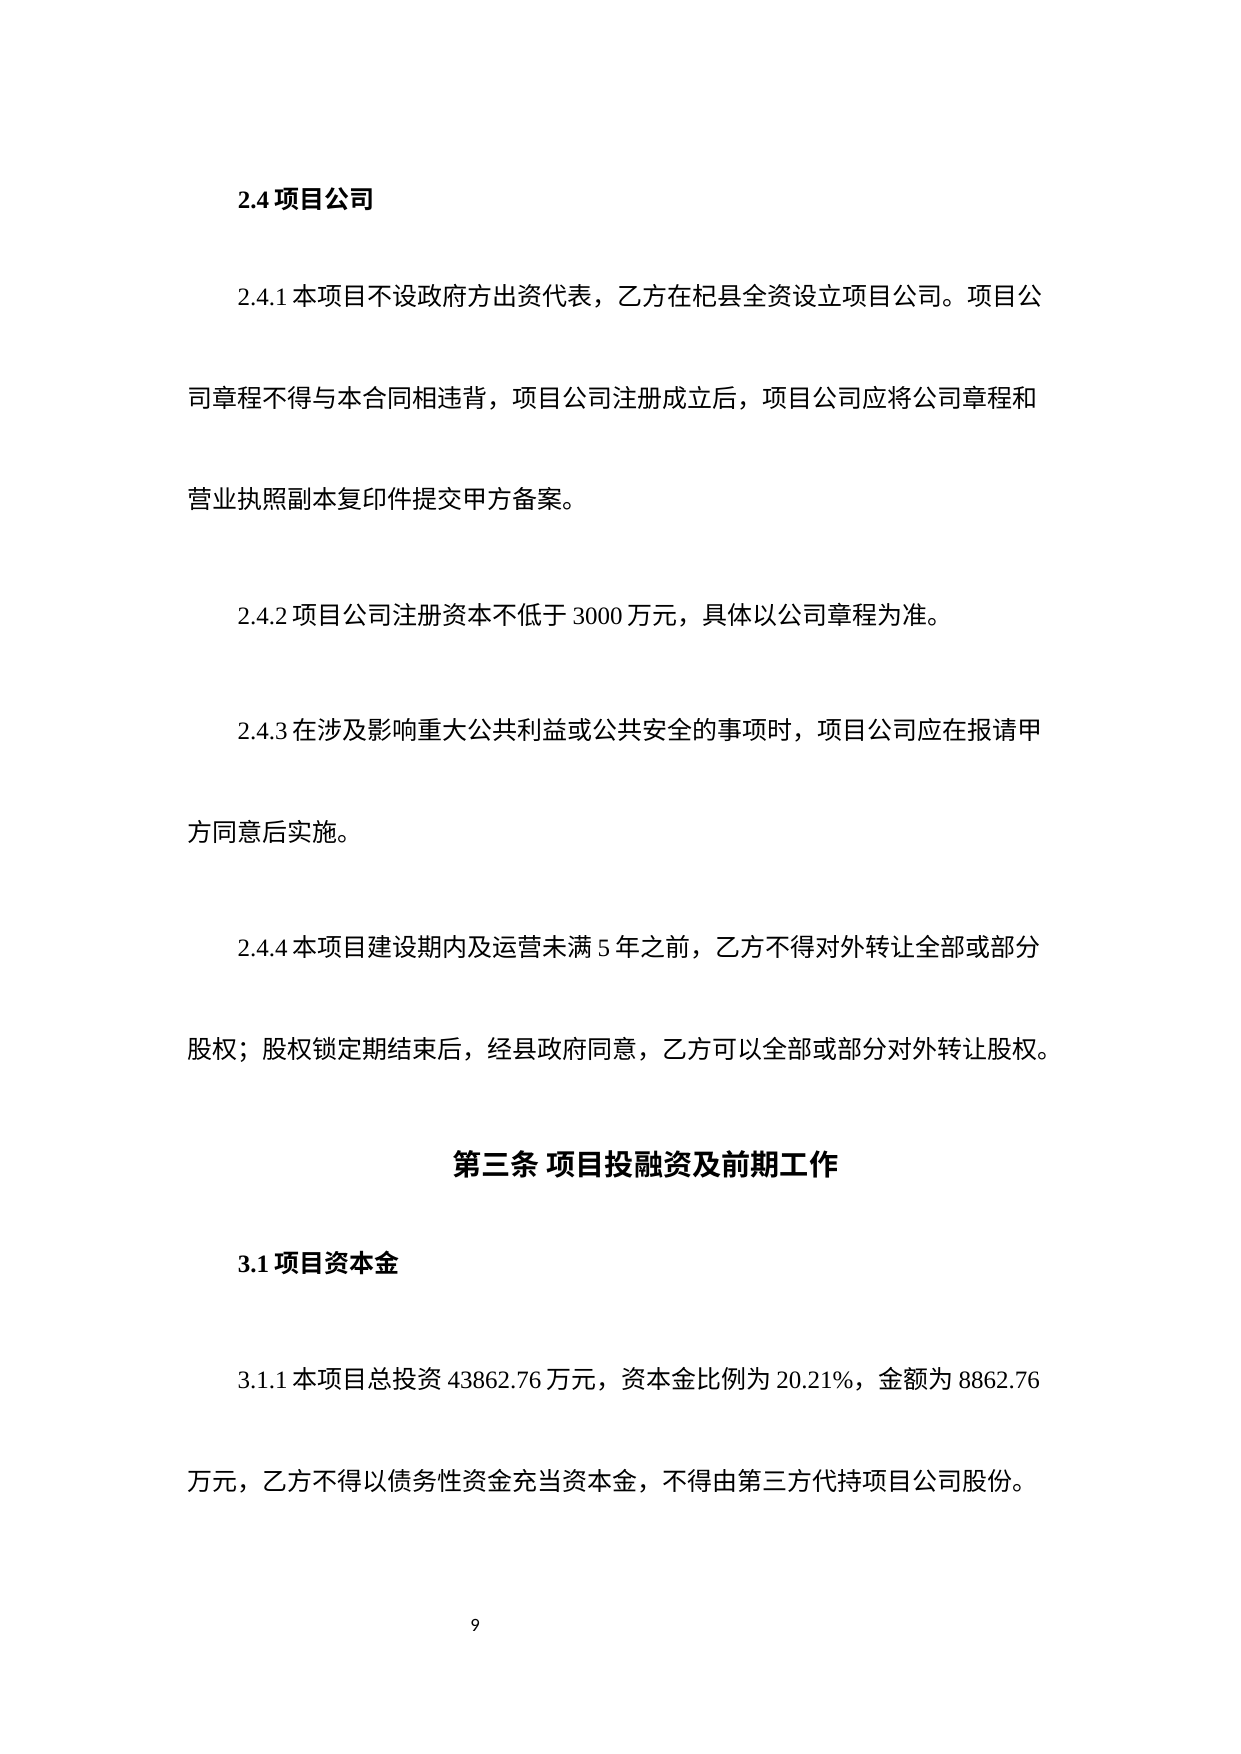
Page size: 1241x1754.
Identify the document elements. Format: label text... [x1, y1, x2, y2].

text 3.1.1本项目总投资43862.76万元，资本金比例为20.21%，金额为8862.76万元，乙方不得以债务性资金充当资本金，不得由第三方代持项目公司股份。 [187, 1343, 1053, 1513]
subtitle 3.1项目资本金 [187, 1228, 1053, 1296]
text 2.4.3在涉及影响重大公共利益或公共安全的事项时，项目公司应在报请甲方同意后实施。 [187, 694, 1053, 864]
text 2.4.1本项目不设政府方出资代表，乙方在杞县全资设立项目公司。项目公司章程不得与本合同相违背，项目公司注册成立后，项目公司应将公司章程和营业执照副本复印件提交甲方备案。 [187, 260, 1053, 532]
text 2.4.4本项目建设期内及运营未满5年之前，乙方不得对外转让全部或部分股权；股权锁定期结束后，经县政府同意，乙方可以全部或部分对外转让股权。 [187, 912, 1053, 1081]
text 2.4.2项目公司注册资本不低于3000万元，具体以公司章程为准。 [187, 579, 1053, 647]
subtitle 2.4项目公司 [187, 164, 1053, 232]
subtitle 第三条 项目投融资及前期工作 [187, 1129, 1053, 1197]
